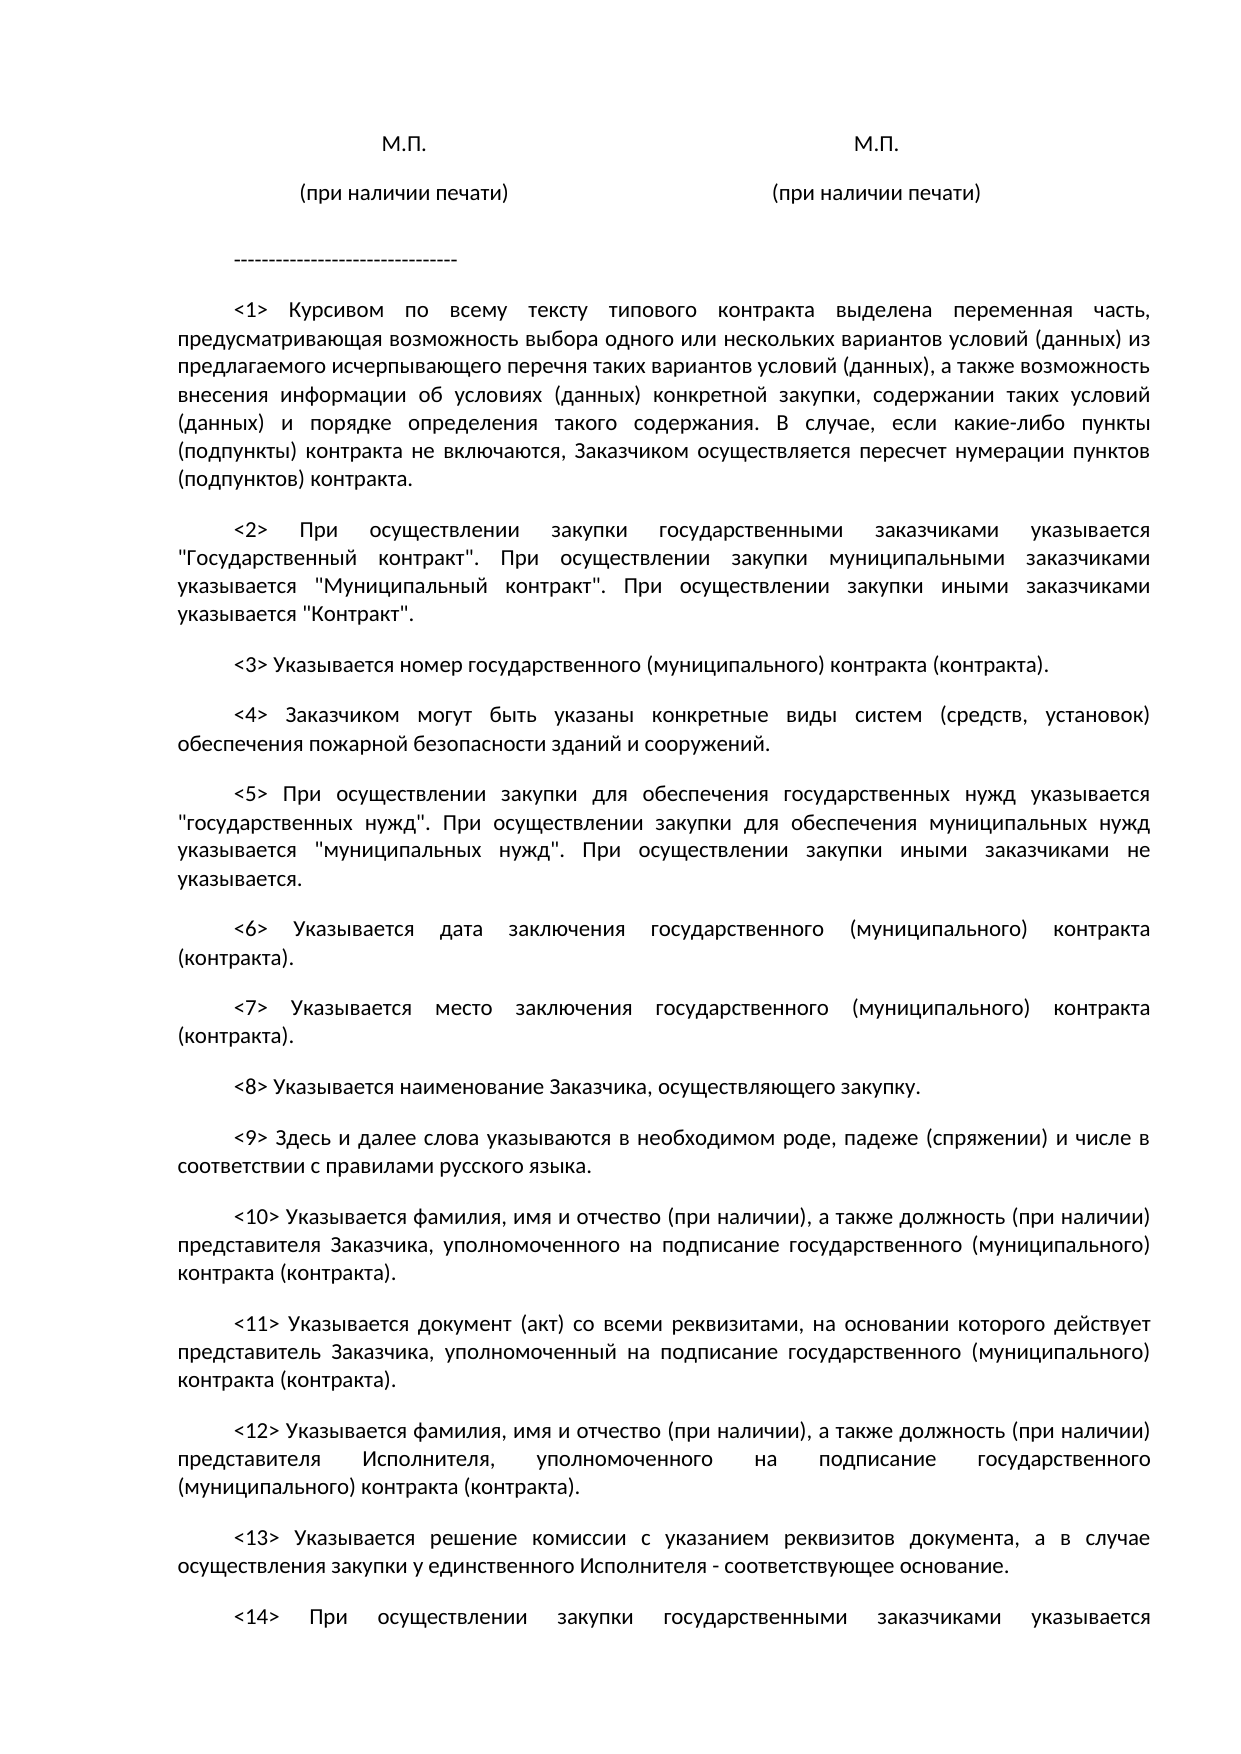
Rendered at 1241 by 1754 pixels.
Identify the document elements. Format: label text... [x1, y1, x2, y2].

text <7> Указывается место заключения государственного (муниципального) контракта (контракта). [177, 993, 1152, 1049]
text <1> Курсивом по всему тексту типового контракта выделена переменная часть, предусматривающая возможность выбора одного или нескольких вариантов условий (данных) из предлагаемого исчерпывающего перечня таких вариантов условий (данных), а также возможность внесения информации об условиях (данных) конкретной закупки, содержании таких условий (данных) и порядке определения такого содержания. В случае, если какие-либо пункты (подпункты) контракта не включаются, Заказчиком осуществляется пересчет нумерации пунктов (подпунктов) контракта. [177, 296, 1152, 492]
table_cell (при наличии печати) [171, 168, 637, 217]
text <4> Заказчиком могут быть указаны конкретные виды систем (средств, установок) обеспечения пожарной безопасности зданий и сооружений. [177, 701, 1152, 757]
table_cell (при наличии печати) [637, 168, 1116, 217]
text <11> Указывается документ (акт) со всеми реквизитами, на основании которого действует представитель Заказчика, уполномоченный на подписание государственного (муниципального) контракта (контракта). [177, 1309, 1152, 1393]
text -------------------------------- [177, 245, 1152, 273]
table_cell М.П. [637, 118, 1116, 167]
text <6> Указывается дата заключения государственного (муниципального) контракта (контракта). [177, 914, 1152, 971]
text <9> Здесь и далее слова указываются в необходимом роде, падеже (спряжении) и числе в соответствии с правилами русского языка. [177, 1123, 1152, 1179]
text <12> Указывается фамилия, имя и отчество (при наличии), а также должность (при наличии) представителя Исполнителя, уполномоченного на подписание государственного (муниципального) контракта (контракта). [177, 1416, 1152, 1500]
text <10> Указывается фамилия, имя и отчество (при наличии), а также должность (при наличии) представителя Заказчика, уполномоченного на подписание государственного (муниципального) контракта (контракта). [177, 1202, 1152, 1286]
text <8> Указывается наименование Заказчика, осуществляющего закупку. [177, 1072, 1152, 1101]
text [177, 1602, 1152, 1630]
text <13> Указывается решение комиссии с указанием реквизитов документа, а в случае осуществления закупки у единственного Исполнителя - соответствующее основание. [177, 1523, 1152, 1579]
text <3> Указывается номер государственного (муниципального) контракта (контракта). [177, 650, 1152, 678]
table_cell М.П. [171, 118, 637, 167]
text <5> При осуществлении закупки для обеспечения государственных нужд указывается "государственных нужд". При осуществлении закупки для обеспечения муниципальных нужд указывается "муниципальных нужд". При осуществлении закупки иными заказчиками не указывается. [177, 779, 1152, 892]
text <2> При осуществлении закупки государственными заказчиками указывается "Государственный контракт". При осуществлении закупки муниципальными заказчиками указывается "Муниципальный контракт". При осуществлении закупки иными заказчиками указывается "Контракт". [177, 515, 1152, 627]
